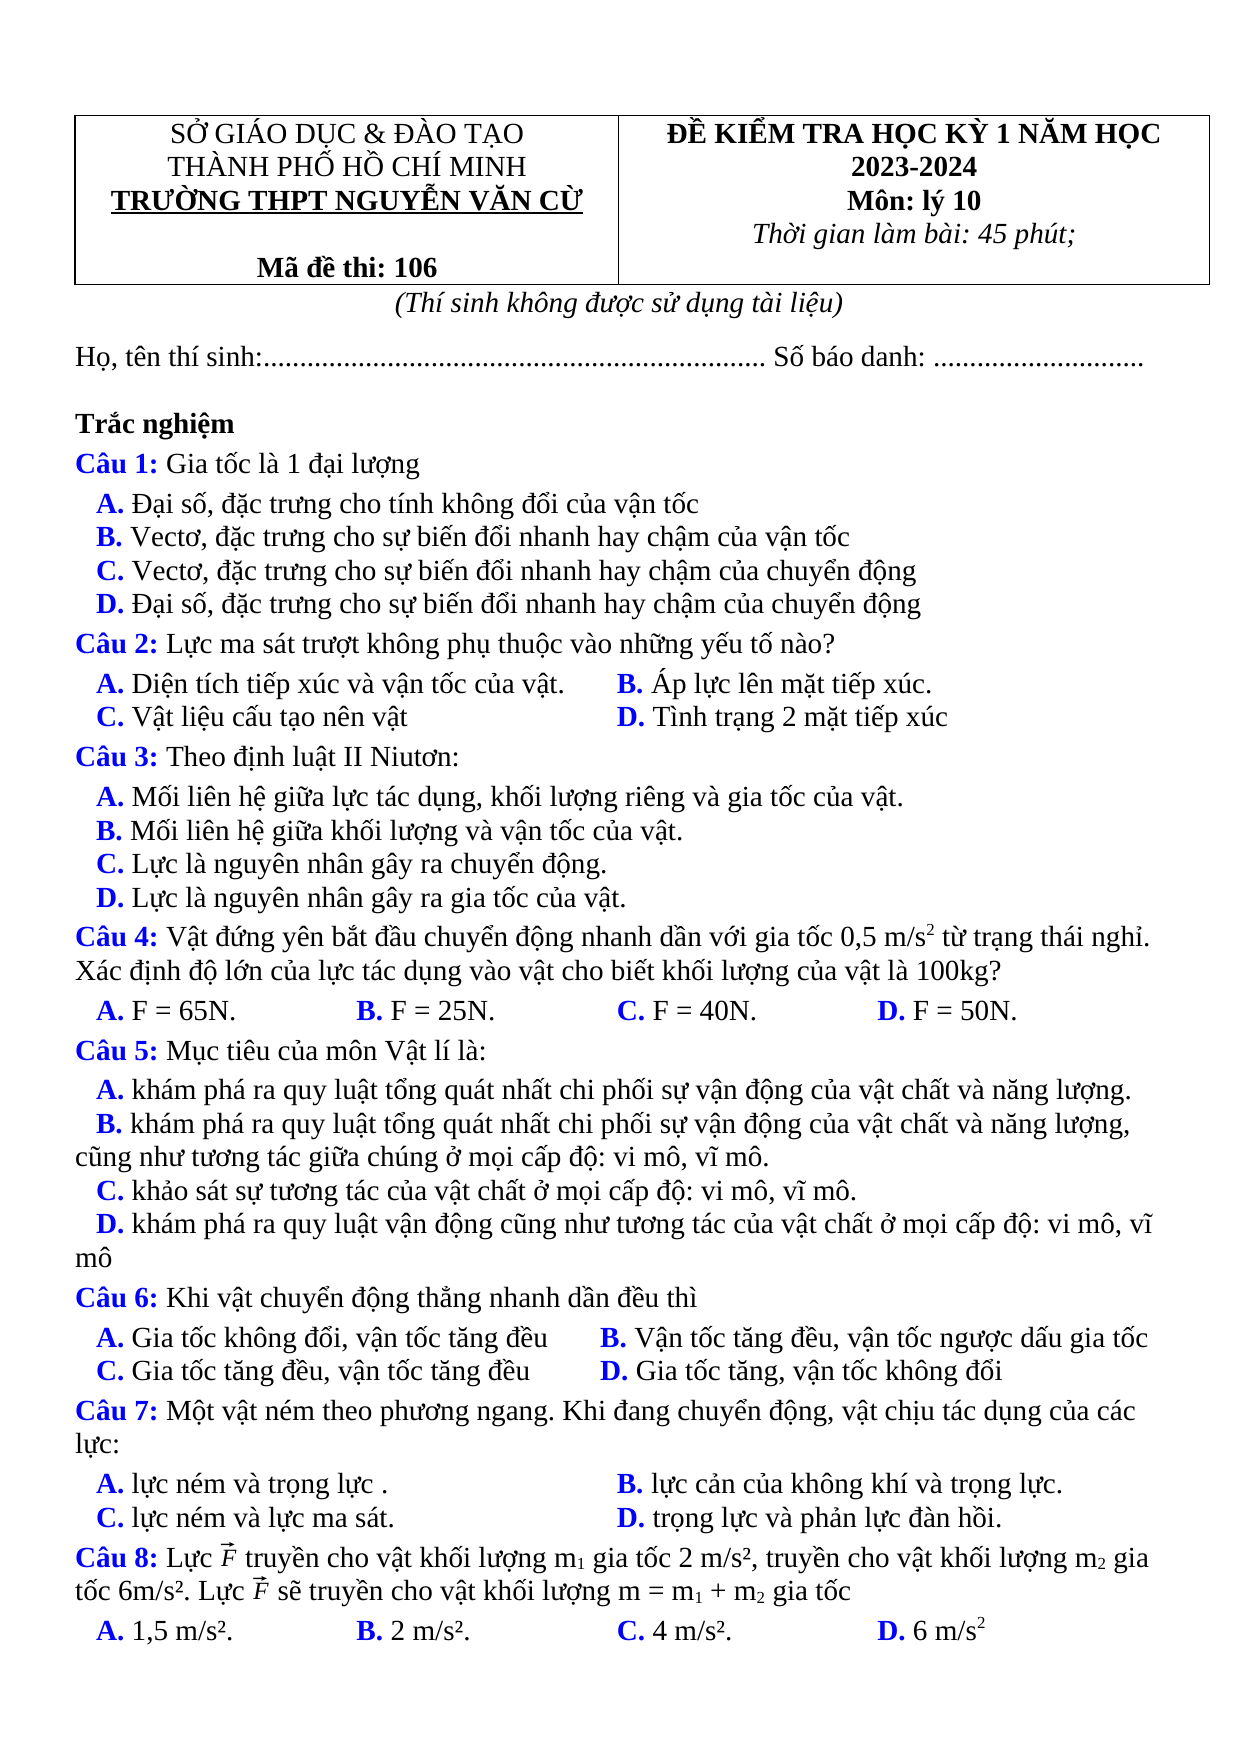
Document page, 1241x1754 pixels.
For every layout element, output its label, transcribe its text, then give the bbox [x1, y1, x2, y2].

text A. F = 65N. B. F = 25N. C. F = 40N. D. F = 50N. [75, 993, 1165, 1026]
text B. khám phá ra quy luật tổng quát nhất chi phối sự vận động của vật chất và năng lượng, cũng như tương tác giữa chúng ở mọi cấp độ: vi mô, vĩ mô. [75, 1106, 1165, 1173]
text C. khảo sát sự tương tác của vật chất ở mọi cấp độ: vi mô, vĩ mô. [75, 1173, 1165, 1207]
text C. Vật liệu cấu tạo nên vật D. Tình trạng 2 mặt tiếp xúc [75, 699, 1165, 733]
text B. Vectơ, đặc trưng cho sự biến đổi nhanh hay chậm của vận tốc [75, 519, 1165, 553]
text Câu 3: Theo định luật II Niutơn: [75, 739, 1165, 773]
text Câu 1: Gia tốc là 1 đại lượng [75, 446, 1165, 479]
text A. Gia tốc không đổi, vận tốc tăng đều B. Vận tốc tăng đều, vận tốc ngược dấu gia tốc [75, 1320, 1165, 1353]
text A. lực ném và trọng lực . B. lực cản của không khí và trọng lực. [75, 1466, 1165, 1500]
text Câu 4: Vật đứng yên bắt đầu chuyển động nhanh dần với gia tốc 0,5 m/s2 từ trạng thái nghỉ. Xác định độ lớn của lực tác dụng vào vật cho biết khối lượng của vật là 100kg? [75, 919, 1165, 987]
text Câu 5: Mục tiêu của môn Vật lí là: [75, 1033, 1165, 1066]
text A. khám phá ra quy luật tổng quát nhất chi phối sự vận động của vật chất và năng lượng. [75, 1072, 1165, 1106]
text D. khám phá ra quy luật vận động cũng như tương tác của vật chất ở mọi cấp độ: vi mô, vĩ mô [75, 1207, 1165, 1274]
text Họ, tên thí sinh:..................................................................... Số báo danh: ............................. [75, 339, 1165, 373]
text (Thí sinh không được sử dụng tài liệu) [75, 285, 1165, 318]
text D. Lực là nguyên nhân gây ra gia tốc của vật. [75, 880, 1165, 913]
text C. lực ném và lực ma sát. D. trọng lực và phản lực đàn hồi. [75, 1500, 1165, 1533]
table_header SỞ GIÁO DỤC & ĐÀO TẠO THÀNH PHỐ HỒ CHÍ MINH TRƯỜNG THPT NGUYỄN VĂN CỪ Mã đề thi: 106 [76, 116, 618, 284]
text A. Diện tích tiếp xúc và vận tốc của vật. B. Áp lực lên mặt tiếp xúc. [75, 666, 1165, 699]
text D. Đại số, đặc trưng cho sự biến đổi nhanh hay chậm của chuyển động [75, 586, 1165, 620]
text Câu 8: Lực truyền cho vật khối lượng m1 gia tốc 2 m/s², truyền cho vật khối lượng m2 gia tốc 6m/s². Lực sẽ truyền cho vật khối lượng m = m1 + m2 gia tốc [75, 1540, 1165, 1607]
text C. Lực là nguyên nhân gây ra chuyển động. [75, 846, 1165, 880]
text C. Vectơ, đặc trưng cho sự biến đổi nhanh hay chậm của chuyển động [75, 553, 1165, 586]
text Câu 2: Lực ma sát trượt không phụ thuộc vào những yếu tố nào? [75, 626, 1165, 660]
table_header ĐỀ KIỂM TRA HỌC KỲ 1 NĂM HỌC 2023-2024 Môn: lý 10 Thời gian làm bài: 45 phút; [619, 116, 1209, 284]
text A. 1,5 m/s². B. 2 m/s². C. 4 m/s². D. 6 m/s2 [75, 1613, 1165, 1647]
text Câu 6: Khi vật chuyển động thẳng nhanh dần đều thì [75, 1280, 1165, 1313]
text A. Mối liên hệ giữa lực tác dụng, khối lượng riêng và gia tốc của vật. [75, 779, 1165, 813]
text C. Gia tốc tăng đều, vận tốc tăng đều D. Gia tốc tăng, vận tốc không đổi [75, 1353, 1165, 1387]
text B. Mối liên hệ giữa khối lượng và vận tốc của vật. [75, 813, 1165, 846]
text Câu 7: Một vật ném theo phương ngang. Khi đang chuyển động, vật chịu tác dụng của các lực: [75, 1393, 1165, 1460]
text Trắc nghiệm [75, 406, 1165, 440]
text A. Đại số, đặc trưng cho tính không đổi của vận tốc [75, 486, 1165, 519]
